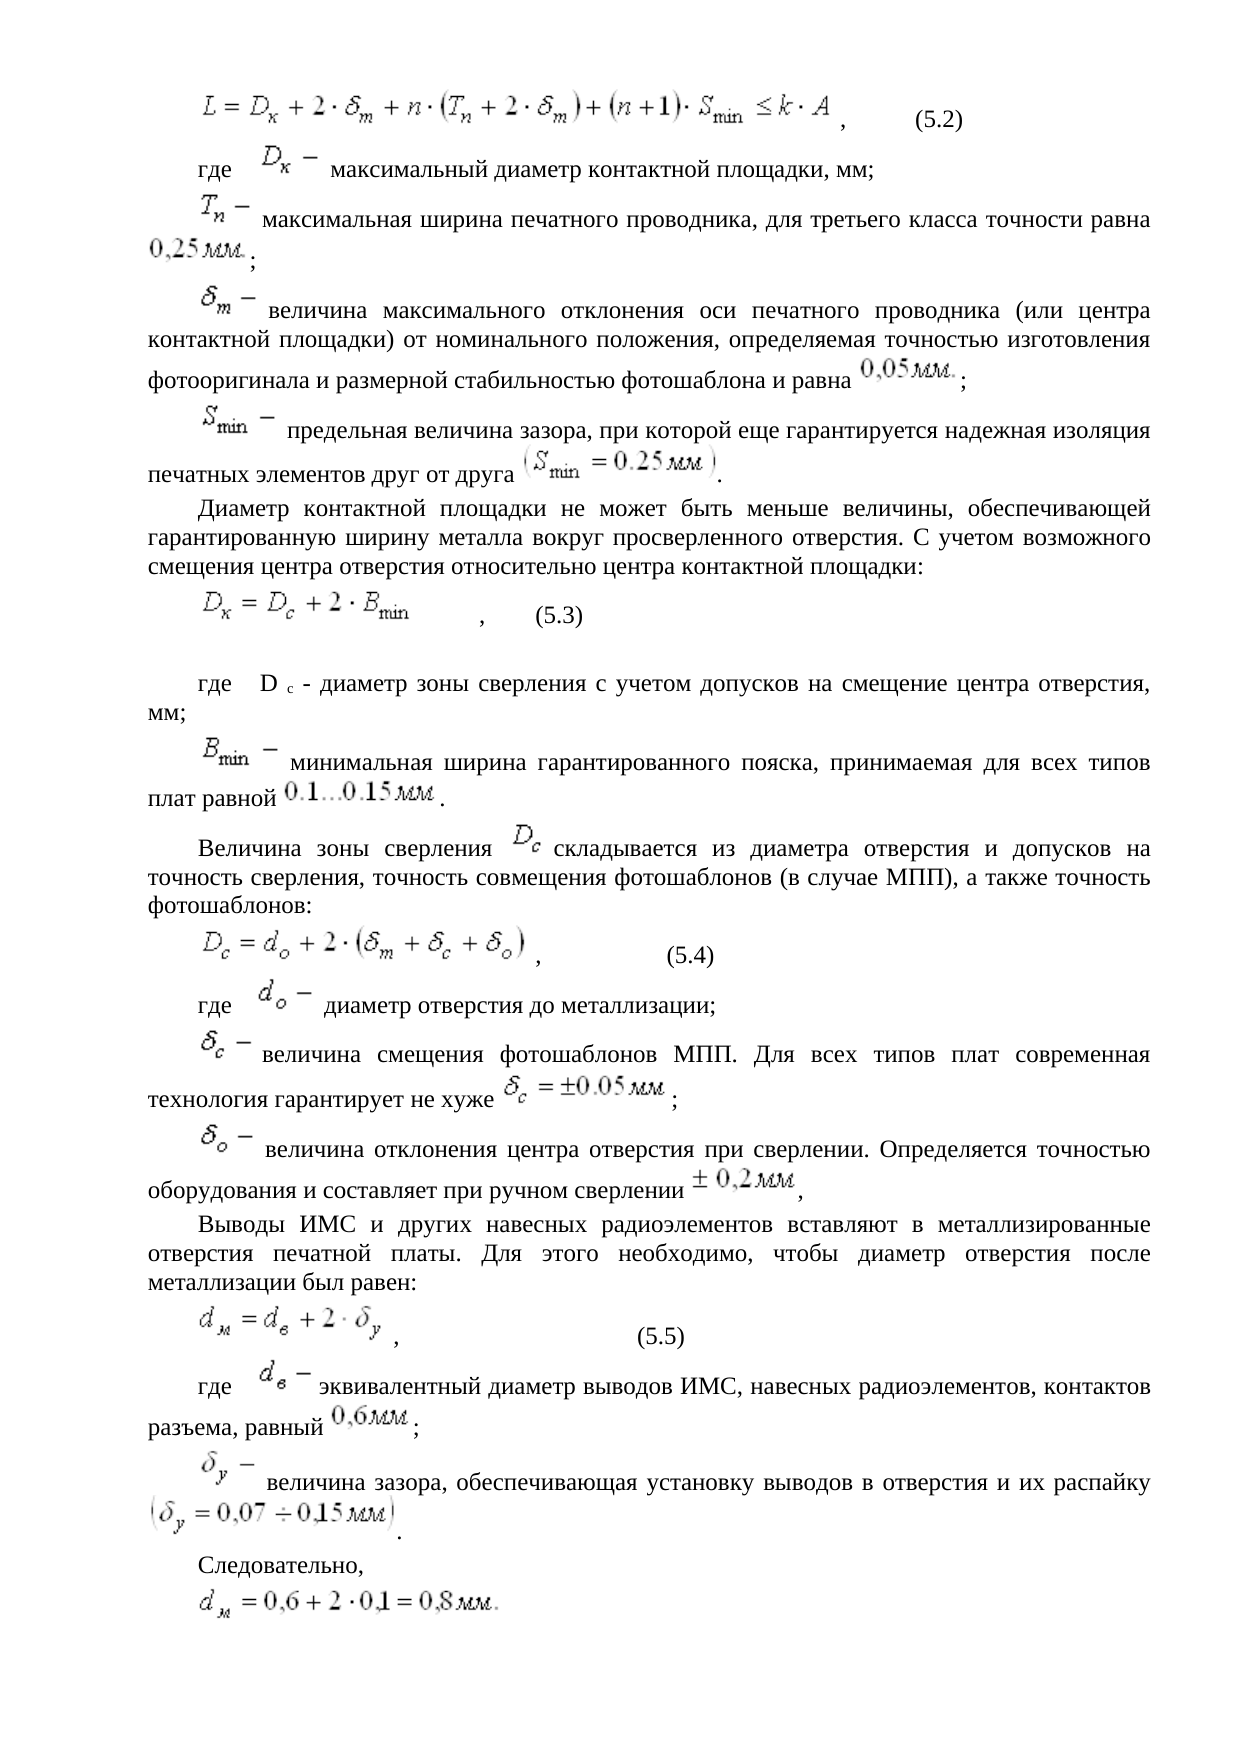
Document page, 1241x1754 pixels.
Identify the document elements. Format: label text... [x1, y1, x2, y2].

text где эквивалентный диаметр выводов ИМС, навесных радиоэлементов, контактов разъема, равный ; [148, 1355, 1152, 1441]
text где D с - диаметр зоны сверления с учетом допусков на смещение центра отверстия, мм; [148, 668, 1152, 726]
picture [197, 187, 256, 227]
picture [197, 924, 529, 964]
picture [197, 398, 281, 438]
picture [690, 1162, 798, 1199]
picture [256, 973, 318, 1014]
picture [197, 1583, 503, 1623]
picture [197, 1445, 261, 1490]
picture [197, 1300, 387, 1345]
picture [197, 278, 262, 319]
text минимальная ширина гарантированного пояска, принимаемая для всех типов плат равной . [148, 731, 1152, 812]
picture [520, 443, 717, 483]
text величина максимального отклонения оси печатного проводника (или центра контактной площадки) от номинального положения, определяемая точностью изготовления фотооригинала и размерной стабильностью фотошаблона и равна ; [148, 279, 1152, 394]
picture [329, 1399, 413, 1436]
picture [197, 1117, 259, 1157]
text Выводы ИМС и других навесных радиоэлементов вставляют в металлизированные отверстия печатной платы. Для этого необходимо, чтобы диаметр отверстия после металлизации был равен: [148, 1209, 1152, 1295]
picture [500, 1068, 671, 1108]
text величина зазора, обеспечивающая установку выводов в отверстия и их распайку . [148, 1446, 1152, 1544]
text , (5.3) [148, 584, 1152, 629]
picture [197, 1023, 256, 1063]
text максимальная ширина печатного проводника, для третьего класса точности равна ; [148, 188, 1152, 274]
text величина отклонения центра отверстия при сверлении. Определяется точностью оборудования и составляет при ручном сверлении , [148, 1118, 1152, 1204]
picture [507, 817, 547, 857]
picture [282, 775, 439, 807]
picture [197, 88, 834, 128]
picture [197, 730, 284, 770]
text где максимальный диаметр контактной площадки, мм; [148, 138, 1152, 183]
picture [257, 1354, 319, 1394]
text предельная величина зазора, при которой еще гарантируется надежная изоляция печатных элементов друг от друга . [148, 399, 1152, 488]
text величина смещения фотошаблонов МПП. Для всех типов плат современная технология гарантирует не хуже ; [148, 1024, 1152, 1113]
picture [256, 138, 324, 178]
picture [197, 584, 417, 624]
picture [147, 1495, 397, 1539]
text где диаметр отверстия до металлизации; [148, 974, 1152, 1019]
text , (5.5) [148, 1301, 1152, 1350]
picture [858, 352, 960, 389]
text Величина зоны сверления складывается из диаметра отверстия и допусков на точность сверления, точность совмещения фотошаблонов (в случае МПП), а также точность фотошаблонов: [148, 817, 1152, 919]
text Следовательно, [148, 1550, 1152, 1578]
text Диаметр контактной площадки не может быть меньше величины, обеспечивающей гарантированную ширину металла вокруг просверленного отверстия. С учетом возможного смещения центра отверстия относительно центра контактной площадки: [148, 493, 1152, 579]
picture [147, 232, 250, 269]
